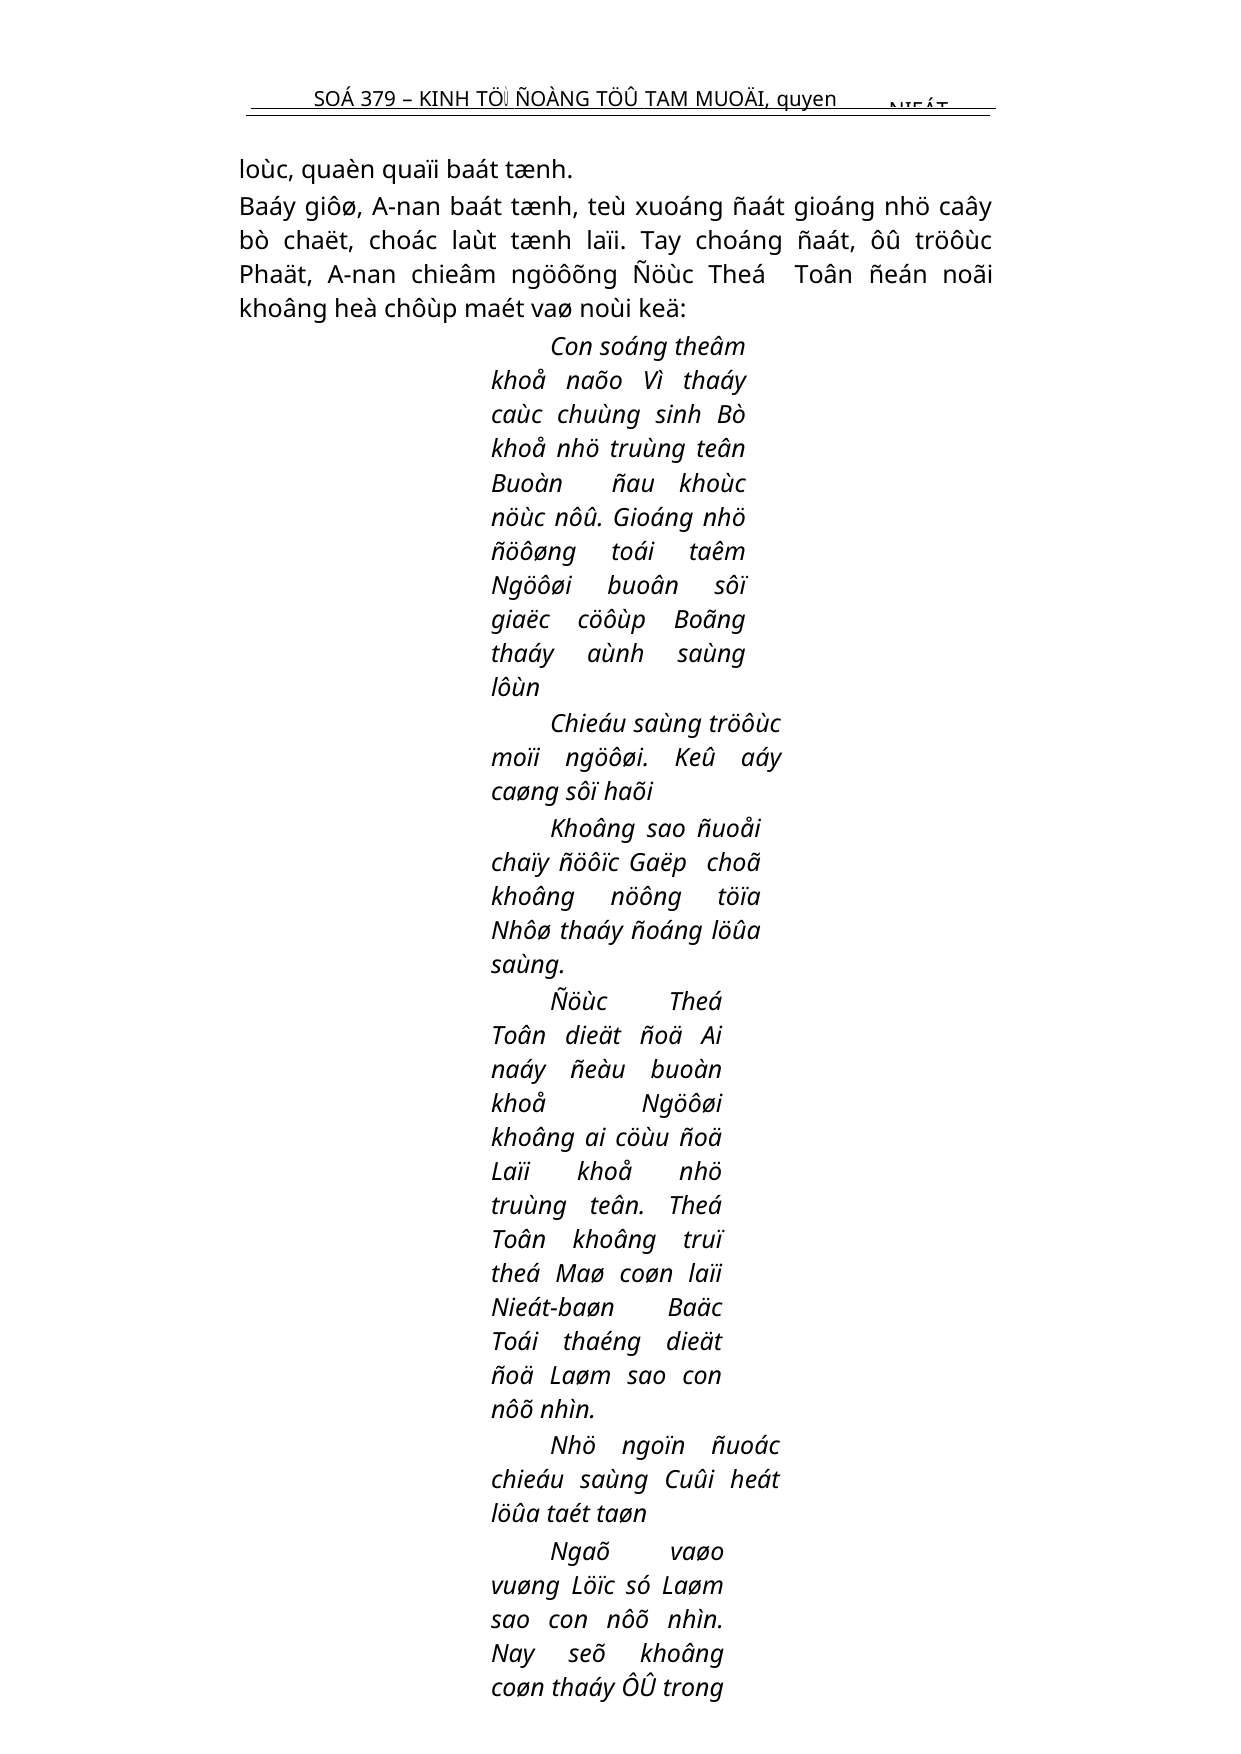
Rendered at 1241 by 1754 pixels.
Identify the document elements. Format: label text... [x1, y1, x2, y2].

text Baáy giôø, A-nan baát tænh, teù xuoáng ñaát gioáng nhö caây bò chaët, choác laùt tænh laïi. Tay choáng ñaát, ôû tröôùc Phaät, A-nan chieâm ngöôõng Ñöùc Theá Toân ñeán noãi khoâng heà chôùp maét vaø noùi keä: [239, 188, 993, 325]
text Nhö ngoïn ñuoác chieáu saùng Cuûi heát löûa taét taøn [491, 1428, 780, 1530]
text SOÁ 379 – KINH TÖÙ ÑOÀNG TÖÛ TAM MUOÄI, quyen [251, 84, 1065, 112]
text Khoâng sao ñuoåi chaïy ñöôïc Gaëp choã khoâng nöông töïa Nhôø thaáy ñoáng löûa saùng. [491, 810, 761, 981]
text Ñöùc Theá Toân dieät ñoä Ai naáy ñeàu buoàn khoå Ngöôøi khoâng ai cöùu ñoä Laïi khoå nhö truùng teân. Theá Toân khoâng truï theá Maø coøn laïi Nieát-baøn Baäc Toái thaéng dieät ñoä Laøm sao con nôõ nhìn. [491, 983, 722, 1426]
text Con soáng theâm khoå naõo Vì thaáy caùc chuùng sinh Bò khoå nhö truùng teân Buoàn ñau khoùc nöùc nôû. Gioáng nhö ñöôøng toái taêm Ngöôøi buoân sôï giaëc cöôùp Boãng thaáy aùnh saùng lôùn [491, 329, 746, 704]
text Chieáu saùng tröôùc moïi ngöôøi. Keû aáy caøng sôï haõi [491, 705, 781, 808]
subtitle loùc, quaèn quaïi baát tænh. [239, 151, 1065, 185]
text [491, 1533, 724, 1704]
